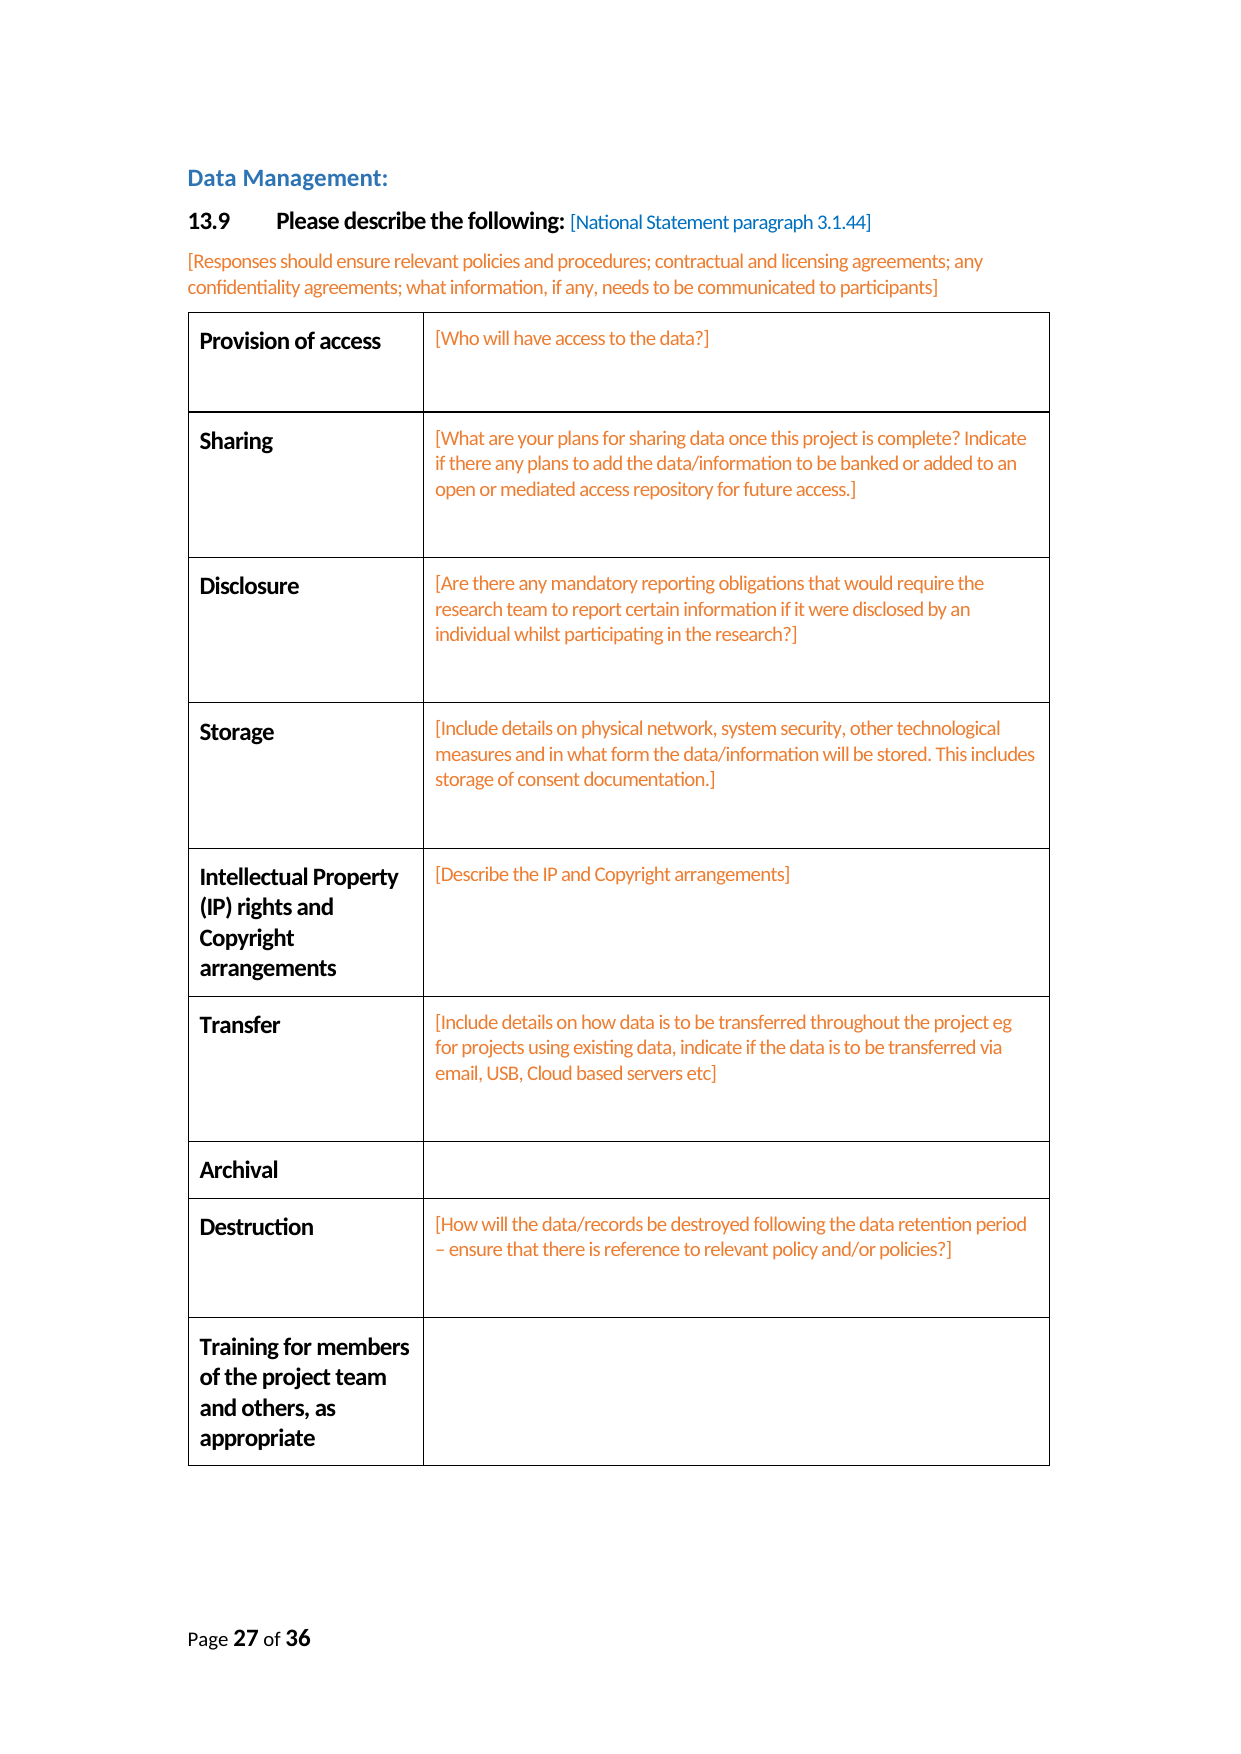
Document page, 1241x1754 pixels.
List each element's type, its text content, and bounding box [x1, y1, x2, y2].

table_cell Archival [189, 1142, 423, 1197]
table_cell [Include details on physical network, system security, other technological measures and in what form the data/information will be stored. This includes storage of consent documentation.] [424, 703, 1049, 847]
table_cell [424, 1318, 1049, 1465]
table_cell Intellectual Property (IP) rights and Copyright arrangements [189, 849, 423, 996]
table_cell Disclosure [189, 558, 423, 702]
table_cell [Describe the IP and Copyright arrangements] [424, 849, 1049, 996]
table_cell Destruction [189, 1199, 423, 1317]
table_cell [What are your plans for sharing data once this project is complete? Indicate if there any plans to add the data/information to be banked or added to an open or mediated access repository for future access.] [424, 413, 1049, 557]
table_cell [424, 1142, 1049, 1197]
table_cell Sharing [189, 413, 423, 557]
text 13.9 Please describe the following: [National Statement paragraph 3.1.44] [187, 206, 1053, 236]
table_header [Who will have access to the data?] [424, 313, 1049, 411]
table_cell Training for members of the project team and others, as appropriate [189, 1318, 423, 1465]
table_cell Transfer [189, 997, 423, 1141]
text Data Management: [187, 162, 1053, 193]
table_cell [Include details on how data is to be transferred throughout the project eg for projects using existing data, indicate if the data is to be transferred via email, USB, Cloud based servers etc] [424, 997, 1049, 1141]
table_header Provision of access [189, 313, 423, 411]
text [Responses should ensure relevant policies and procedures; contractual and licensing agreements; any confidentiality agreements; what information, if any, needs to be communicated to participants] [187, 248, 1053, 299]
table_cell [Are there any mandatory reporting obligations that would require the research team to report certain information if it were disclosed by an individual whilst participating in the research?] [424, 558, 1049, 702]
table_cell Storage [189, 703, 423, 847]
table_cell [How will the data/records be destroyed following the data retention period – ensure that there is reference to relevant policy and/or policies?] [424, 1199, 1049, 1317]
